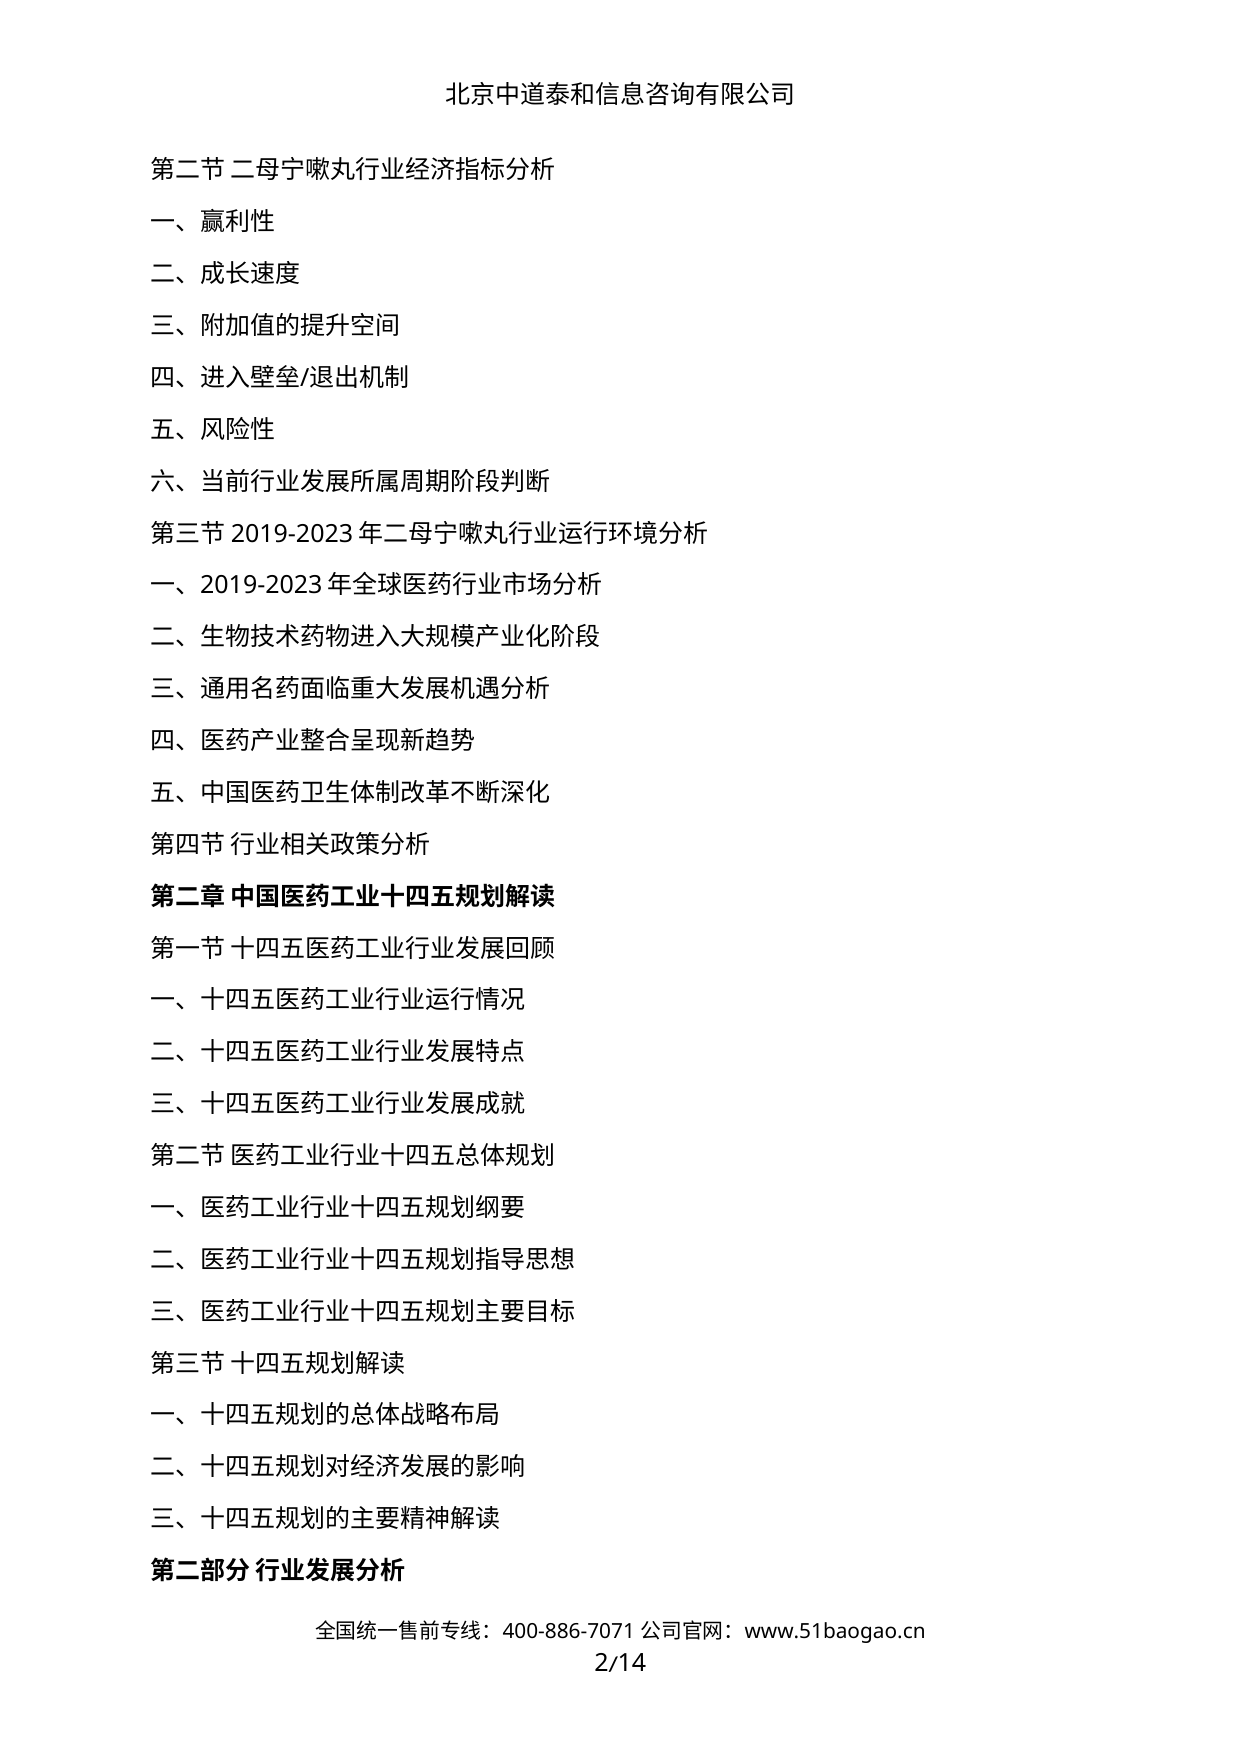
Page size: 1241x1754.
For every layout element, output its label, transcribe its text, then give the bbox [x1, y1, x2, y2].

text 第二章 中国医药工业十四五规划解读 [150, 876, 1090, 912]
text 第二节 医药工业行业十四五总体规划 [150, 1136, 1090, 1172]
text 一、赢利性 [150, 202, 1090, 238]
text 一、2019-2023年全球医药行业市场分析 [150, 565, 1090, 601]
text 第二部分 行业发展分析 [150, 1551, 1090, 1587]
text 三、医药工业行业十四五规划主要目标 [150, 1291, 1090, 1327]
text 二、生物技术药物进入大规模产业化阶段 [150, 617, 1090, 653]
text 五、风险性 [150, 409, 1090, 446]
text 第四节 行业相关政策分析 [150, 824, 1090, 861]
text 第三节 十四五规划解读 [150, 1343, 1090, 1379]
text 三、十四五医药工业行业发展成就 [150, 1084, 1090, 1120]
text 三、附加值的提升空间 [150, 306, 1090, 342]
text 五、中国医药卫生体制改革不断深化 [150, 772, 1090, 809]
text 一、医药工业行业十四五规划纲要 [150, 1187, 1090, 1224]
text 二、医药工业行业十四五规划指导思想 [150, 1239, 1090, 1276]
text 三、通用名药面临重大发展机遇分析 [150, 669, 1090, 705]
text 二、成长速度 [150, 254, 1090, 290]
text 第一节 十四五医药工业行业发展回顾 [150, 928, 1090, 964]
text 第二节 二母宁嗽丸行业经济指标分析 [150, 150, 1090, 186]
text 三、十四五规划的主要精神解读 [150, 1499, 1090, 1535]
text 第三节 2019-2023年二母宁嗽丸行业运行环境分析 [150, 513, 1090, 549]
text 二、十四五规划对经济发展的影响 [150, 1447, 1090, 1483]
text 二、十四五医药工业行业发展特点 [150, 1032, 1090, 1068]
text 四、进入壁垒/退出机制 [150, 357, 1090, 394]
text 一、十四五规划的总体战略布局 [150, 1395, 1090, 1431]
text 四、医药产业整合呈现新趋势 [150, 721, 1090, 757]
text 六、当前行业发展所属周期阶段判断 [150, 461, 1090, 497]
text 一、十四五医药工业行业运行情况 [150, 980, 1090, 1016]
